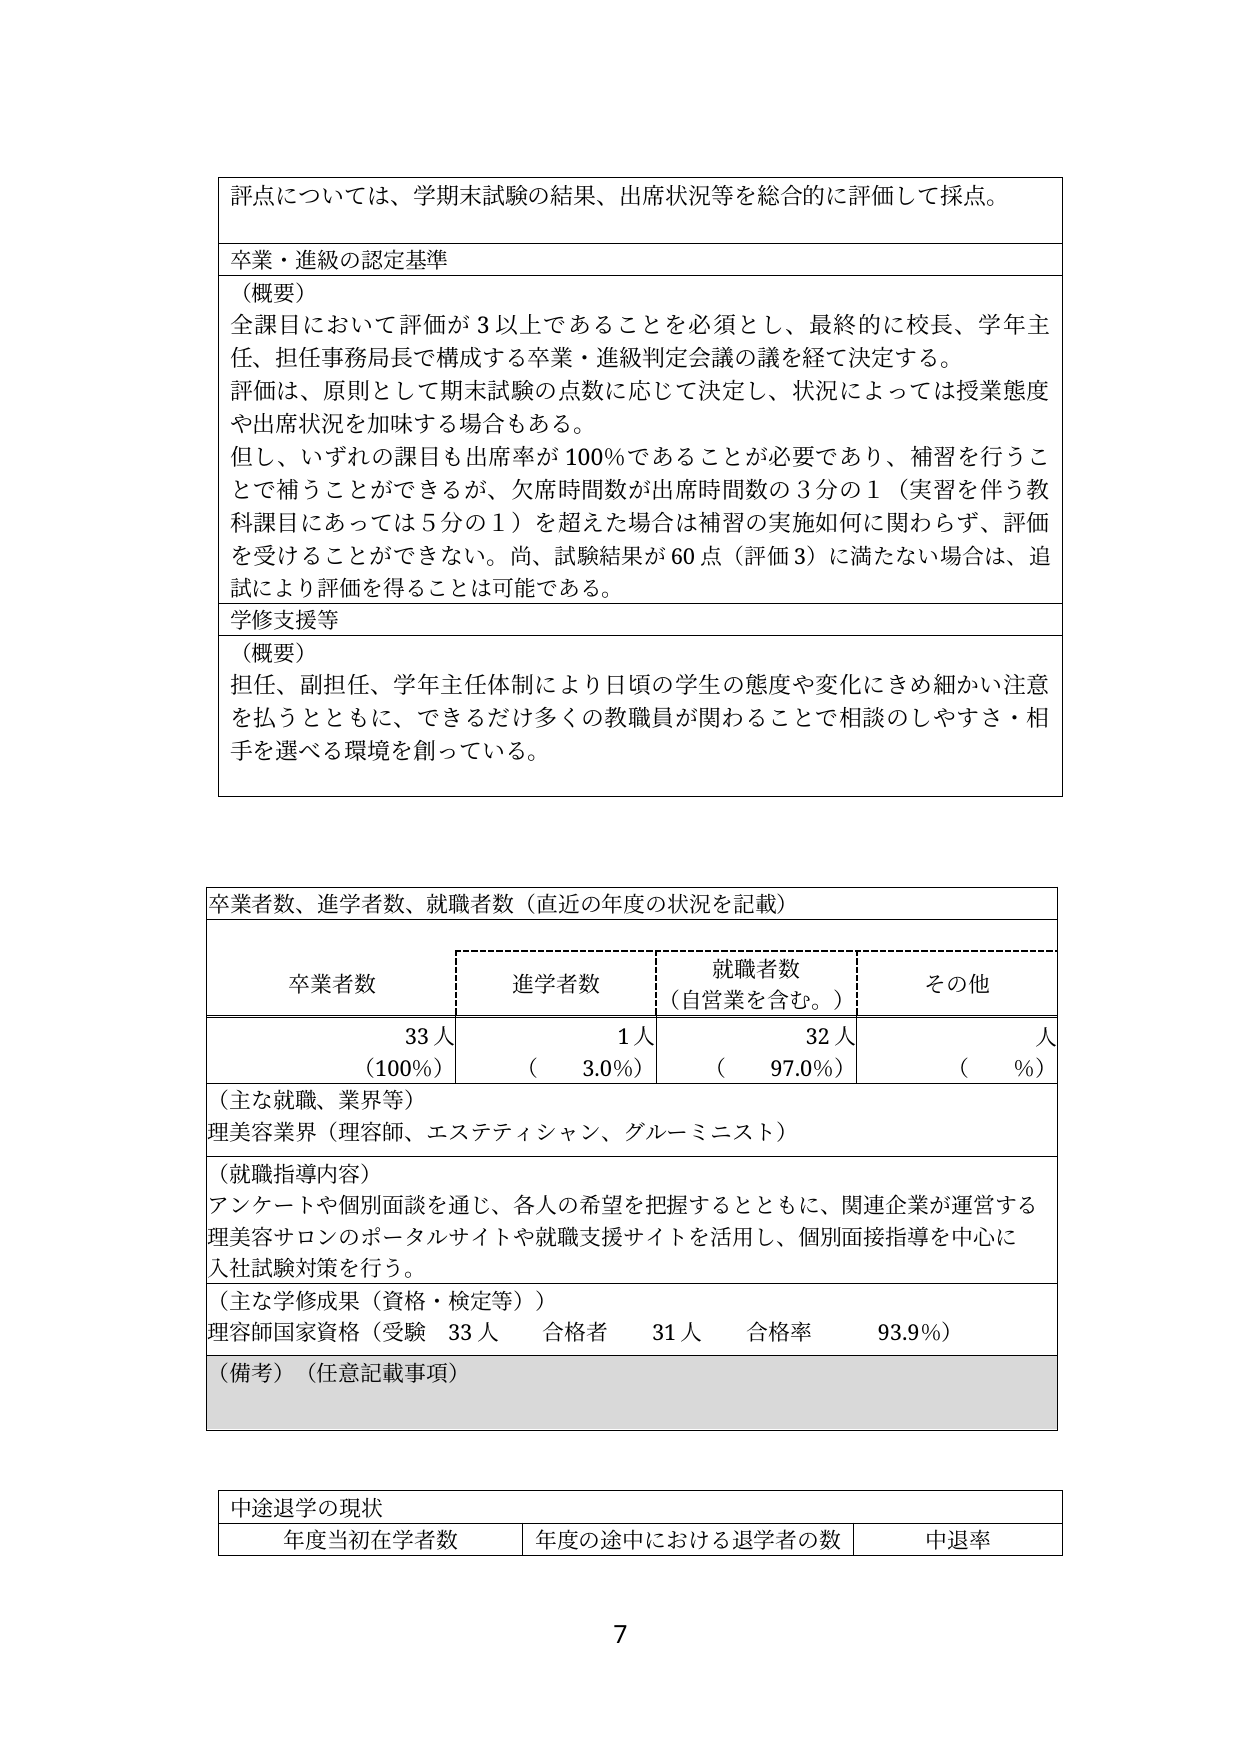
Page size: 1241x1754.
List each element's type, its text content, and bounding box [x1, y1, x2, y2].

table_header 卒業者数、進学者数、就職者数（直近の年度の状況を記載） [207, 888, 1057, 919]
table_cell その他 [857, 950, 1057, 1015]
table_cell 年度の途中における退学者の数 [523, 1524, 853, 1555]
table_cell 年度当初在学者数 [219, 1524, 522, 1555]
table_cell 卒業者数 [209, 950, 456, 1015]
table_cell （概要） 担任、副担任、学年主任体制により日頃の学生の態度や変化にきめ細かい注意を払うとともに、できるだけ多くの教職員が関わることで相談のしやすさ・相手を選べる環境を創っている。 [219, 636, 1062, 796]
table_cell （主な学修成果（資格・検定等）） 理容師国家資格（受験 33人 合格者 31人 合格率 93.9％） [207, 1284, 1057, 1355]
table_cell （概要） 全課目において評価が3以上であることを必須とし、最終的に校長、学年主任、担任事務局長で構成する卒業・進級判定会議の議を経て決定する。 評価は、原則として期末試験の点数に応じて決定し、状況によっては授業態度や出席状況を加味する場合もある。 但し、いずれの課目も出席率が100％であることが必要であり、補習を行うことで補うことができるが、欠席時間数が出席時間数の３分の１（実習を伴う教科課目にあっては５分の１）を超えた場合は補習の実施如何に関わらず、評価を受けることができない。尚、試験結果が60点（評価3）に満たない場合は、追試により評価を得ることは可能である。 [219, 276, 1062, 603]
table_cell 32人 （ 97.0％） [657, 1018, 856, 1083]
table_cell 1人 （ 3.0％） [456, 1018, 656, 1083]
table_cell 就職者数 （自営業を含む。） [656, 950, 857, 1015]
table_cell [209, 920, 1057, 950]
table_cell （主な就職、業界等） 理美容業界（理容師、エステティシャン、グルーミニスト） [207, 1084, 1057, 1156]
table_cell （就職指導内容） アンケートや個別面談を通じ、各人の希望を把握するとともに、関連企業が運営する 理美容サロンのポータルサイトや就職支援サイトを活用し、個別面接指導を中心に 入社試験対策を行う。 [207, 1157, 1057, 1283]
table_header 中途退学の現状 [219, 1491, 1062, 1523]
table_cell 卒業・進級の認定基準 [219, 244, 1062, 275]
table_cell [219, 178, 1062, 242]
table_cell 学修支援等 [219, 604, 1062, 635]
table_cell （備考）（任意記載事項） [207, 1356, 1057, 1429]
table_cell 人 （ ％） [857, 1018, 1057, 1083]
table_cell 進学者数 [456, 950, 656, 1015]
table_cell 中退率 [854, 1524, 1062, 1555]
table_cell 33人 （100％） [209, 1018, 455, 1083]
